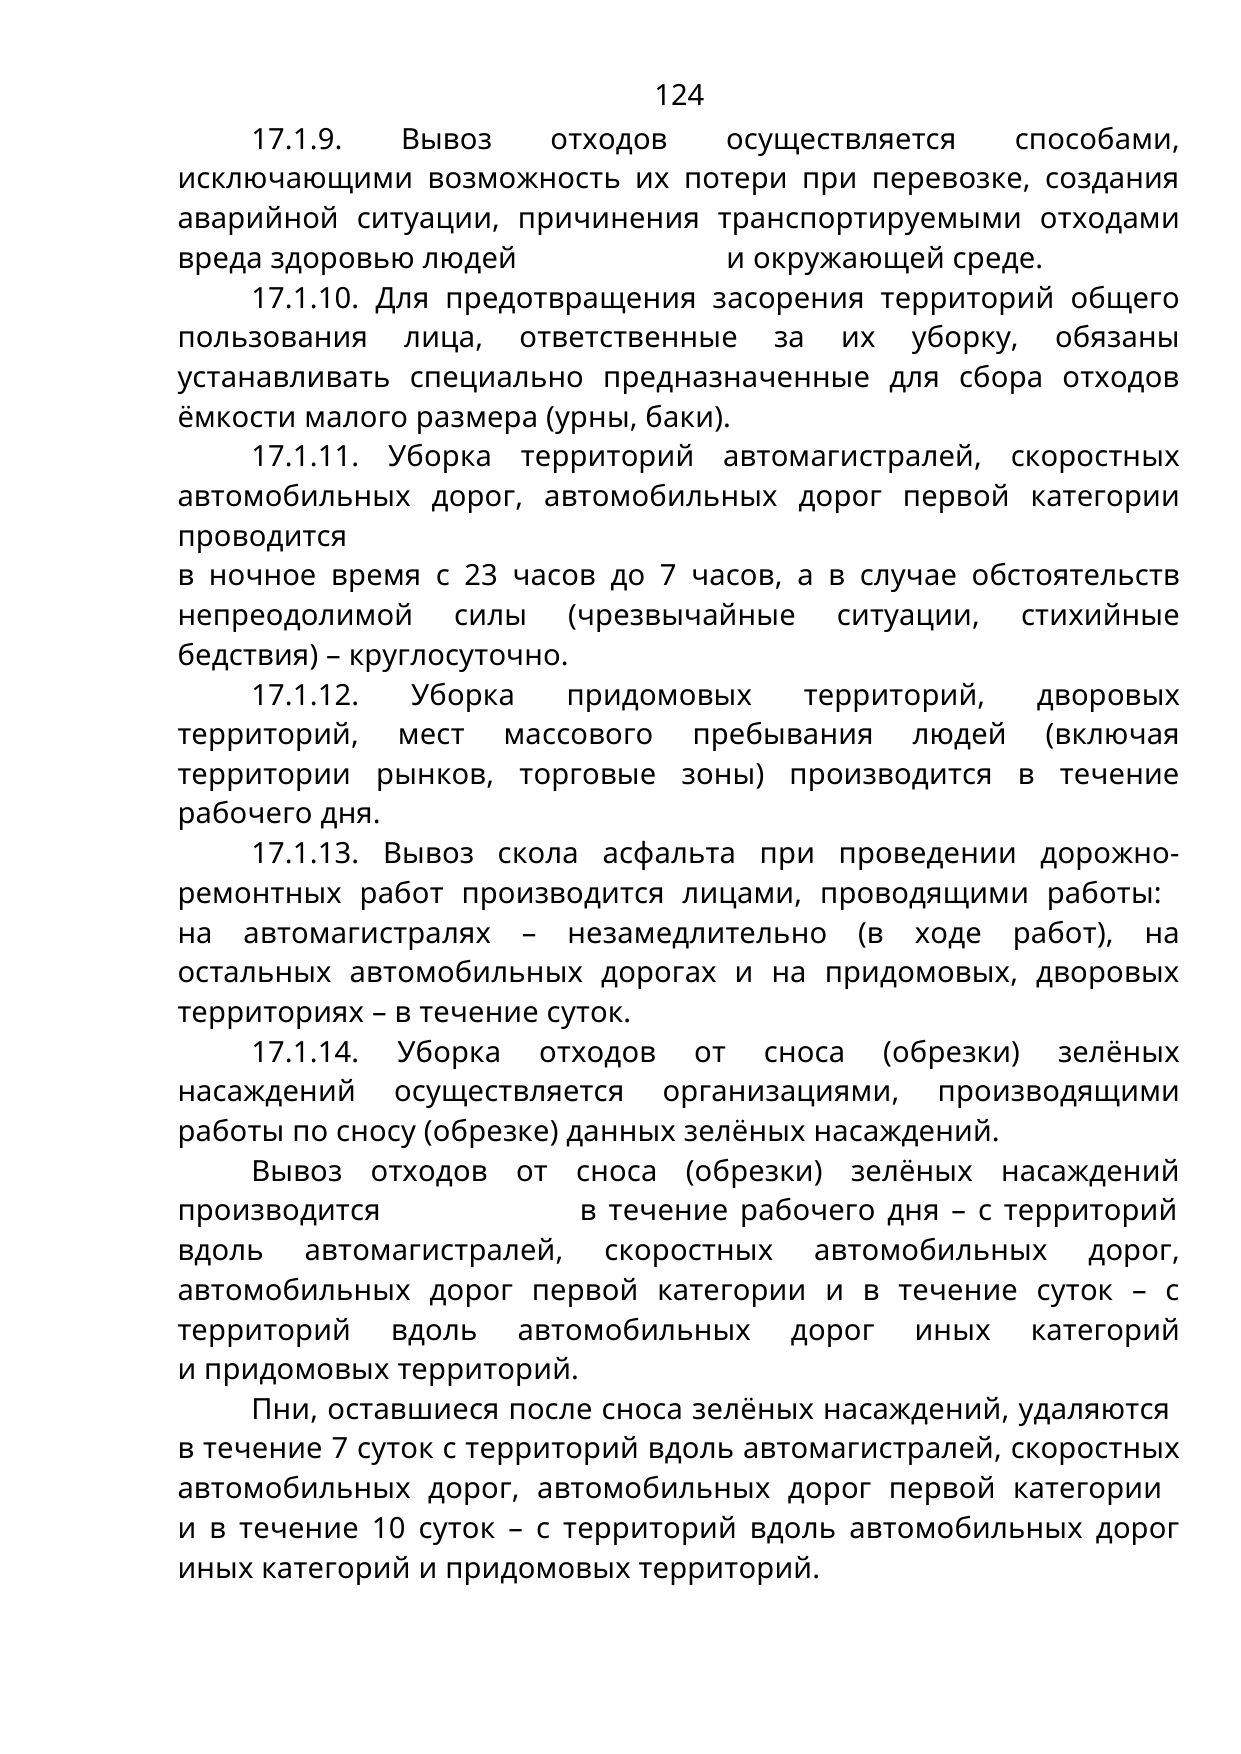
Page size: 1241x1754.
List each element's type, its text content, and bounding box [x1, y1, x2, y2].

text 17.1.9. Вывоз отходов осуществляется способами, исключающими возможность их потери при перевозке, создания аварийной ситуации, причинения транспортируемыми отходами вреда здоровью людей и окружающей среде. [177, 118, 1181, 277]
text 17.1.13. Вывоз скола асфальта при проведении дорожно- ремонтных работ производится лицами, проводящими работы: на автомагистралях – незамедлительно (в ходе работ), на остальных автомобильных дорогах и на придомовых, дворовых территориях – в течение суток. [177, 832, 1181, 1031]
text Пни, оставшиеся после сноса зелёных насаждений, удаляются в течение 7 суток с территорий вдоль автомагистралей, скоростных автомобильных дорог, автомобильных дорог первой категории и в течение 10 суток – с территорий вдоль автомобильных дорог иных категорий и придомовых территорий. [177, 1388, 1181, 1587]
text 17.1.14. Уборка отходов от сноса (обрезки) зелёных насаждений осуществляется организациями, производящими работы по сносу (обрезке) данных зелёных насаждений. [177, 1031, 1181, 1150]
text Вывоз отходов от сноса (обрезки) зелёных насаждений производится в течение рабочего дня – с территорий вдоль автомагистралей, скоростных автомобильных дорог, автомобильных дорог первой категории и в течение суток – с территорий вдоль автомобильных дорог иных категорий и придомовых территорий. [177, 1150, 1181, 1388]
text 17.1.10. Для предотвращения засорения территорий общего пользования лица, ответственные за их уборку, обязаны устанавливать специально предназначенные для сбора отходов ёмкости малого размера (урны, баки). [177, 277, 1181, 436]
text 17.1.11. Уборка территорий автомагистралей, скоростных автомобильных дорог, автомобильных дорог первой категории проводится в ночное время с 23 часов до 7 часов, а в случае обстоятельств непреодолимой силы (чрезвычайные ситуации, стихийные бедствия) – круглосуточно. [177, 436, 1181, 674]
text 17.1.12. Уборка придомовых территорий, дворовых территорий, мест массового пребывания людей (включая территории рынков, торговые зоны) производится в течение рабочего дня. [177, 674, 1181, 832]
